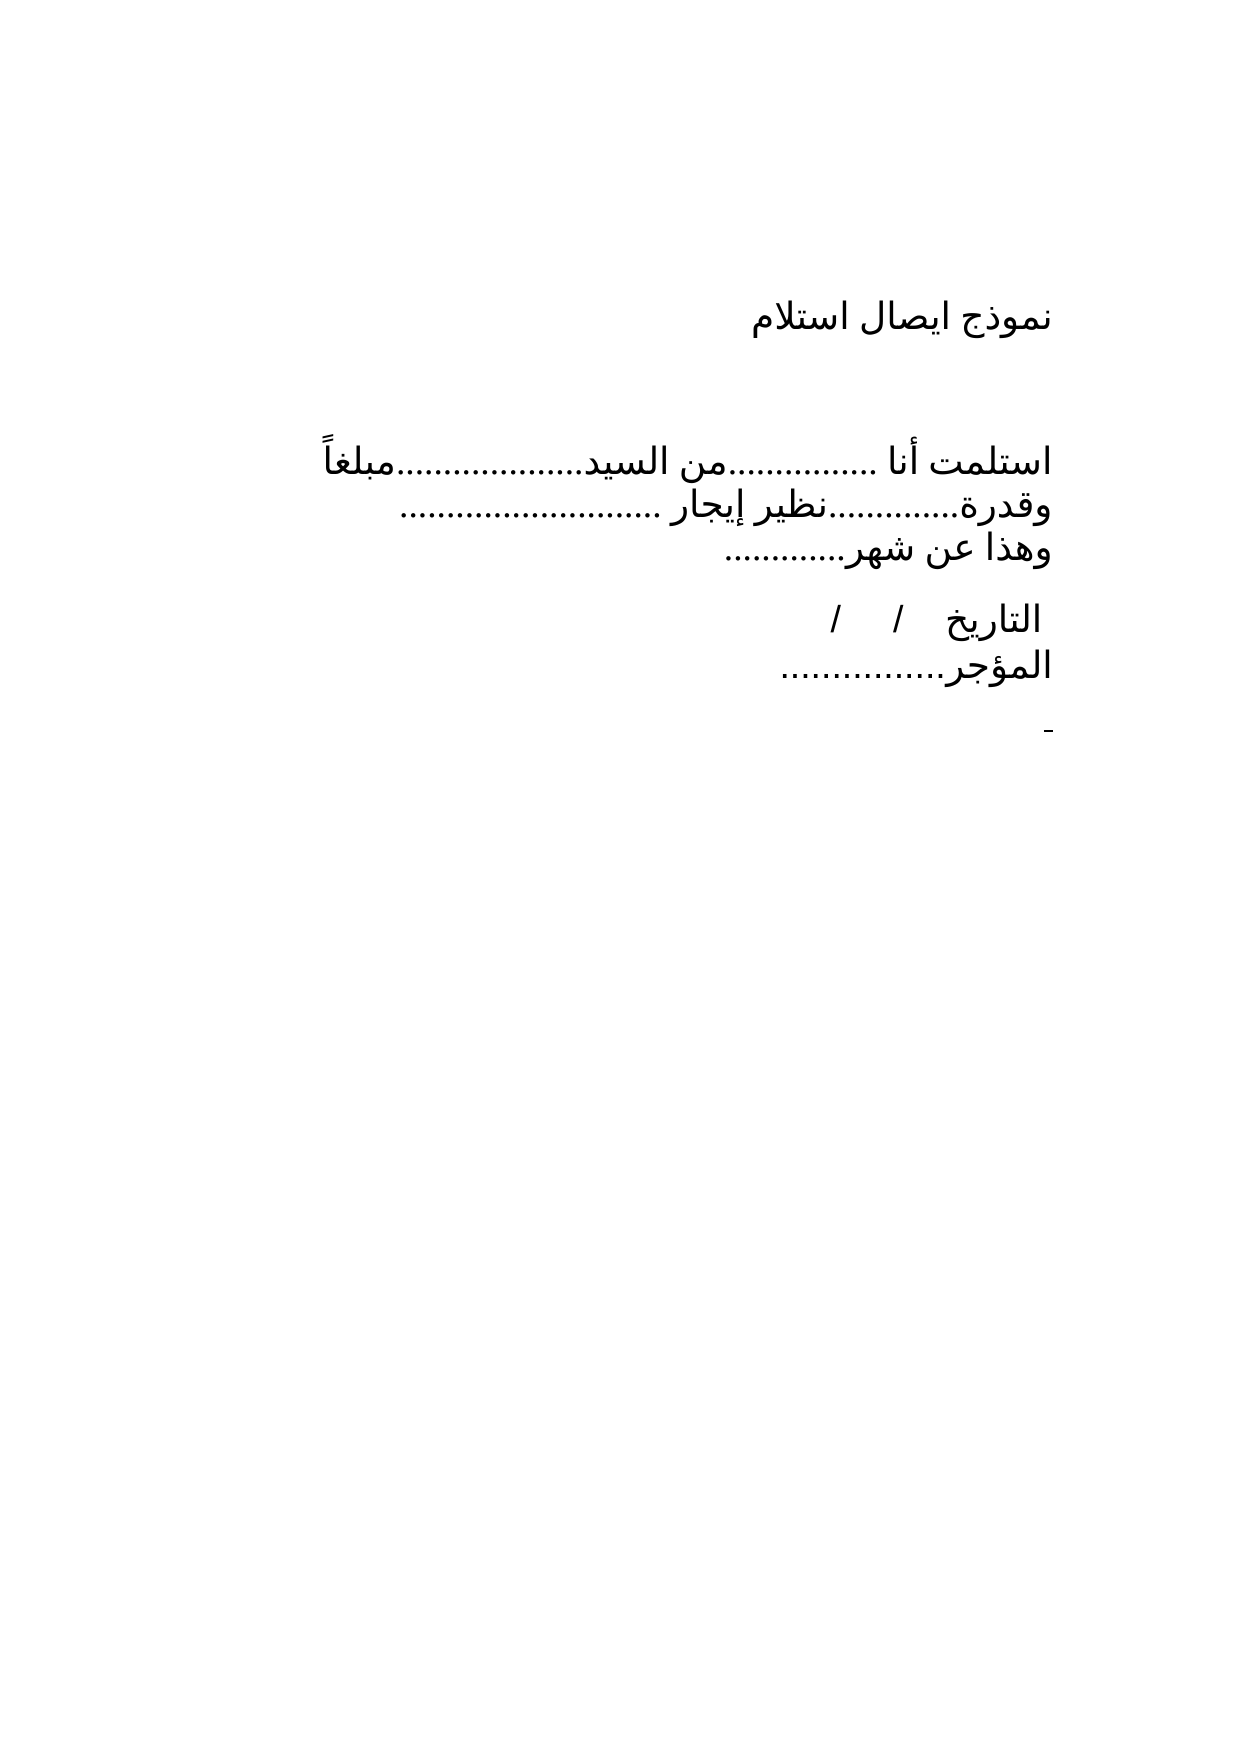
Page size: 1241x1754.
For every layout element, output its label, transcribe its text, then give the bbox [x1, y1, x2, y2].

text استلمت أنا ................من السيد....................مبلغاً وقدرة..............نظير إيجار ............................ وهذا عن شهر............. [187, 439, 1053, 568]
text نموذج ايصال استلام [187, 294, 1053, 338]
text التاريخ / / المؤجر................ [187, 598, 1053, 686]
